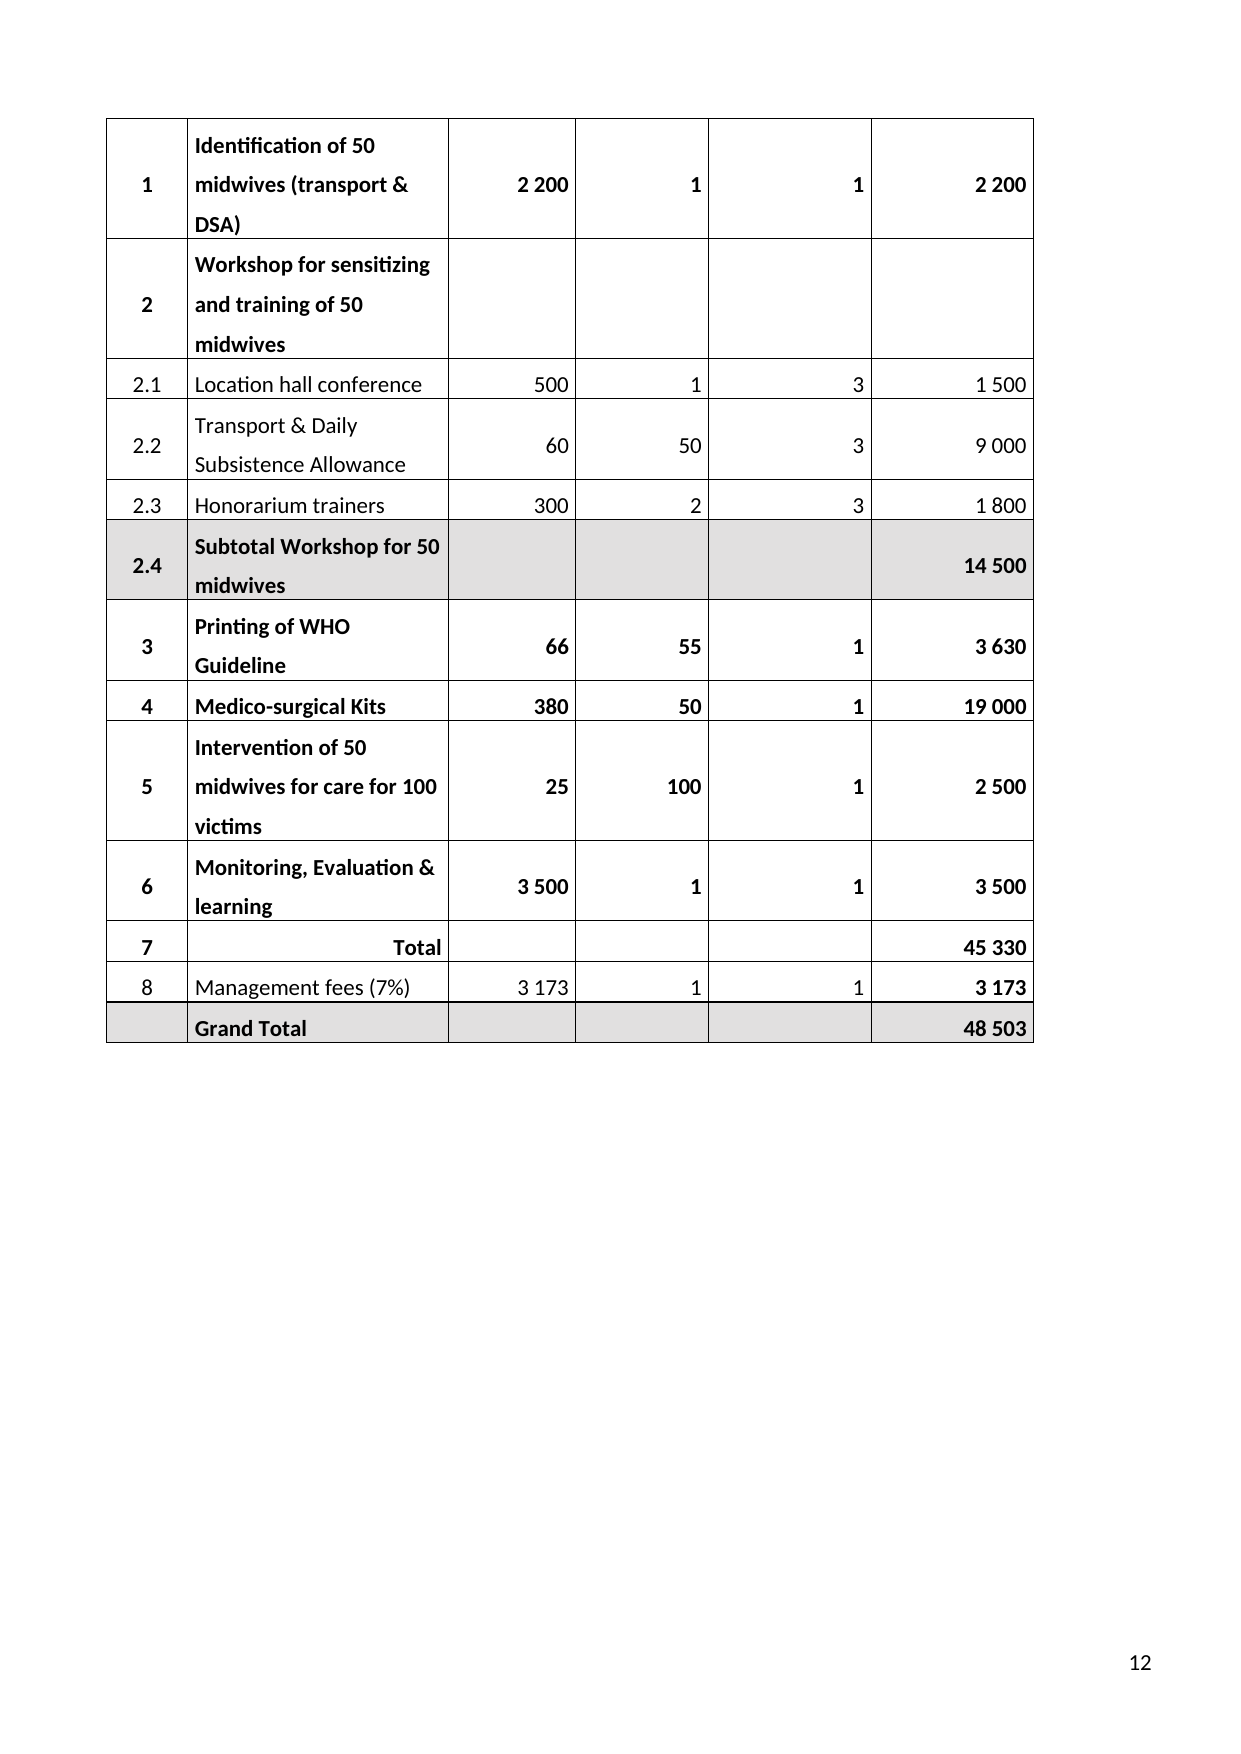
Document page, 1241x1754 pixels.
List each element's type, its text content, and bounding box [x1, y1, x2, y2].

table_cell 1 500 [872, 359, 1033, 398]
table_cell 1 [576, 962, 708, 1001]
table_cell 7 [107, 921, 187, 961]
table_cell 8 [107, 962, 187, 1001]
table_cell Location hall conference [188, 359, 448, 398]
table_cell [709, 520, 871, 599]
table_cell 60 [449, 399, 575, 478]
table_cell [709, 239, 871, 358]
table_cell 3 500 [872, 841, 1033, 920]
table_cell 3 500 [449, 841, 575, 920]
table_cell Honorarium trainers [188, 480, 448, 519]
table_cell 3 [709, 480, 871, 519]
table_cell [449, 520, 575, 599]
table_cell 2 500 [872, 721, 1033, 840]
table_cell Medico-surgical Kits [188, 681, 448, 720]
table_cell 3 173 [872, 962, 1033, 1001]
table_cell 1 800 [872, 480, 1033, 519]
table_cell 2.1 [107, 359, 187, 398]
table_cell 1 [107, 119, 187, 238]
table_cell Identification of 50 midwives (transport & DSA) [188, 119, 448, 238]
table_cell 3 173 [449, 962, 575, 1001]
table_cell 1 [709, 600, 871, 679]
table_cell 6 [107, 841, 187, 920]
table_cell 1 [709, 962, 871, 1001]
table_cell [709, 921, 871, 961]
table_cell [449, 921, 575, 961]
table_cell Total [188, 921, 448, 961]
table_cell Management fees (7%) [188, 962, 448, 1001]
table_cell 1 [709, 119, 871, 238]
table_cell 2 [576, 480, 708, 519]
table_cell 2.2 [107, 399, 187, 478]
table_cell 300 [449, 480, 575, 519]
table_cell 2.4 [107, 520, 187, 599]
table_cell 1 [709, 841, 871, 920]
table_cell 55 [576, 600, 708, 679]
table_cell 500 [449, 359, 575, 398]
table_cell 14 500 [872, 520, 1033, 599]
table_cell 1 [709, 721, 871, 840]
table_cell 1 [576, 359, 708, 398]
table_cell 2 [107, 239, 187, 358]
table_cell Intervention of 50 midwives for care for 100 victims [188, 721, 448, 840]
table_cell 100 [576, 721, 708, 840]
table_cell 9 000 [872, 399, 1033, 478]
table_cell Transport & Daily Subsistence Allowance [188, 399, 448, 478]
table_cell 380 [449, 681, 575, 720]
table_cell 2 200 [872, 119, 1033, 238]
table_cell 66 [449, 600, 575, 679]
table_cell 19 000 [872, 681, 1033, 720]
table_cell 50 [576, 399, 708, 478]
table_cell 48 503 [872, 1003, 1033, 1042]
table_cell Monitoring, Evaluation & learning [188, 841, 448, 920]
table_cell 1 [576, 841, 708, 920]
table_cell [872, 239, 1033, 358]
table_cell 1 [576, 119, 708, 238]
table_cell [709, 1003, 871, 1042]
table_cell [576, 239, 708, 358]
table_cell 5 [107, 721, 187, 840]
table_cell 4 [107, 681, 187, 720]
table_cell [576, 921, 708, 961]
table_cell [107, 1003, 187, 1042]
table_cell [449, 1003, 575, 1042]
table_cell 1 [709, 681, 871, 720]
table_cell [449, 239, 575, 358]
table_cell [576, 520, 708, 599]
table_cell Subtotal Workshop for 50 midwives [188, 520, 448, 599]
table_cell 3 [709, 399, 871, 478]
table_cell Workshop for sensitizing and training of 50 midwives [188, 239, 448, 358]
table_cell 2.3 [107, 480, 187, 519]
table_cell Printing of WHO Guideline [188, 600, 448, 679]
table_cell 3 630 [872, 600, 1033, 679]
table_cell 50 [576, 681, 708, 720]
table_cell [576, 1003, 708, 1042]
table_cell 3 [107, 600, 187, 679]
table_cell 2 200 [449, 119, 575, 238]
table_cell Grand Total [188, 1003, 448, 1042]
table_cell 3 [709, 359, 871, 398]
table_cell 45 330 [872, 921, 1033, 961]
table_cell 25 [449, 721, 575, 840]
